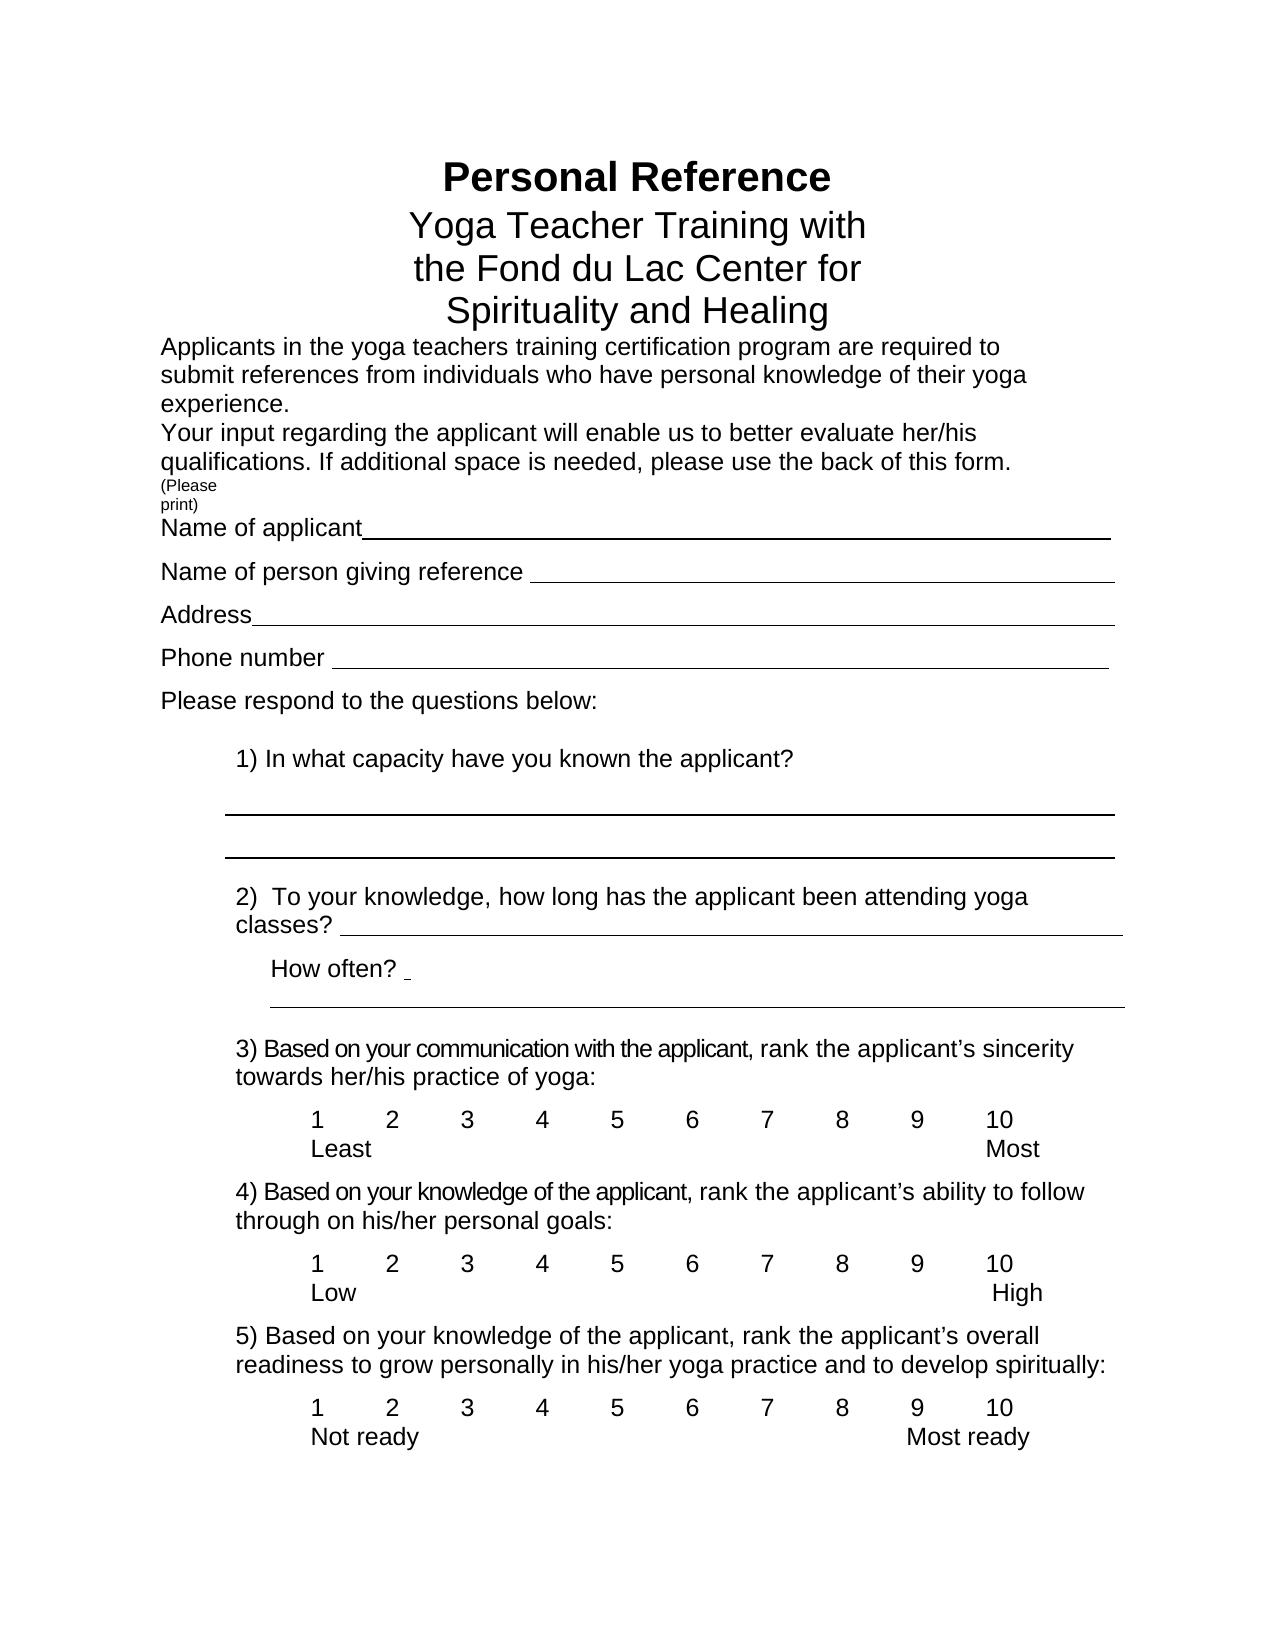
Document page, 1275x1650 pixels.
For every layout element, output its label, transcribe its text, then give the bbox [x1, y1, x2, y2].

text Personal Reference [384, 154, 891, 201]
text Least Most [310, 1134, 1125, 1163]
text 3) Based on your communication with the applicant, rank the applicant’s sincerity towards her/his practice of yoga: [235, 1034, 1125, 1091]
text Yoga Teacher Training with the Fond du Lac Center for Spirituality and Healing [384, 205, 891, 332]
text Phone number [160, 643, 1097, 672]
text Name of applicant [160, 514, 1095, 542]
text Your input regarding the applicant will enable us to better evaluate her/his qualifications. If additional space is needed, please use the back of this form. [160, 418, 1117, 476]
text Name of person giving reference [160, 557, 1097, 586]
text 1 2 3 4 5 6 7 8 9 10 [310, 1393, 1125, 1422]
text How often? [270, 953, 1125, 1007]
text Please respond to the questions below: [160, 686, 1097, 715]
text 4) Based on your knowledge of the applicant, rank the applicant’s ability to follow through on his/her personal goals: [235, 1177, 1125, 1235]
text Not ready Most ready [310, 1422, 1125, 1451]
text (Please print) [160, 476, 241, 514]
text Low High [310, 1278, 1125, 1307]
text 5) Based on your knowledge of the applicant, rank the applicant’s overall readiness to grow personally in his/her yoga practice and to develop spiritually: [235, 1321, 1125, 1379]
text 1) In what capacity have you known the applicant? [235, 744, 1125, 772]
text Applicants in the yoga teachers training certification program are required to submit references from individuals who have personal knowledge of their yoga experience. [160, 332, 1067, 418]
text 1 2 3 4 5 6 7 8 9 10 [310, 1106, 1125, 1134]
text 1 2 3 4 5 6 7 8 9 10 [310, 1249, 1125, 1278]
text 2) To your knowledge, how long has the applicant been attending yoga classes? [235, 881, 1125, 939]
text Address [160, 600, 1097, 629]
